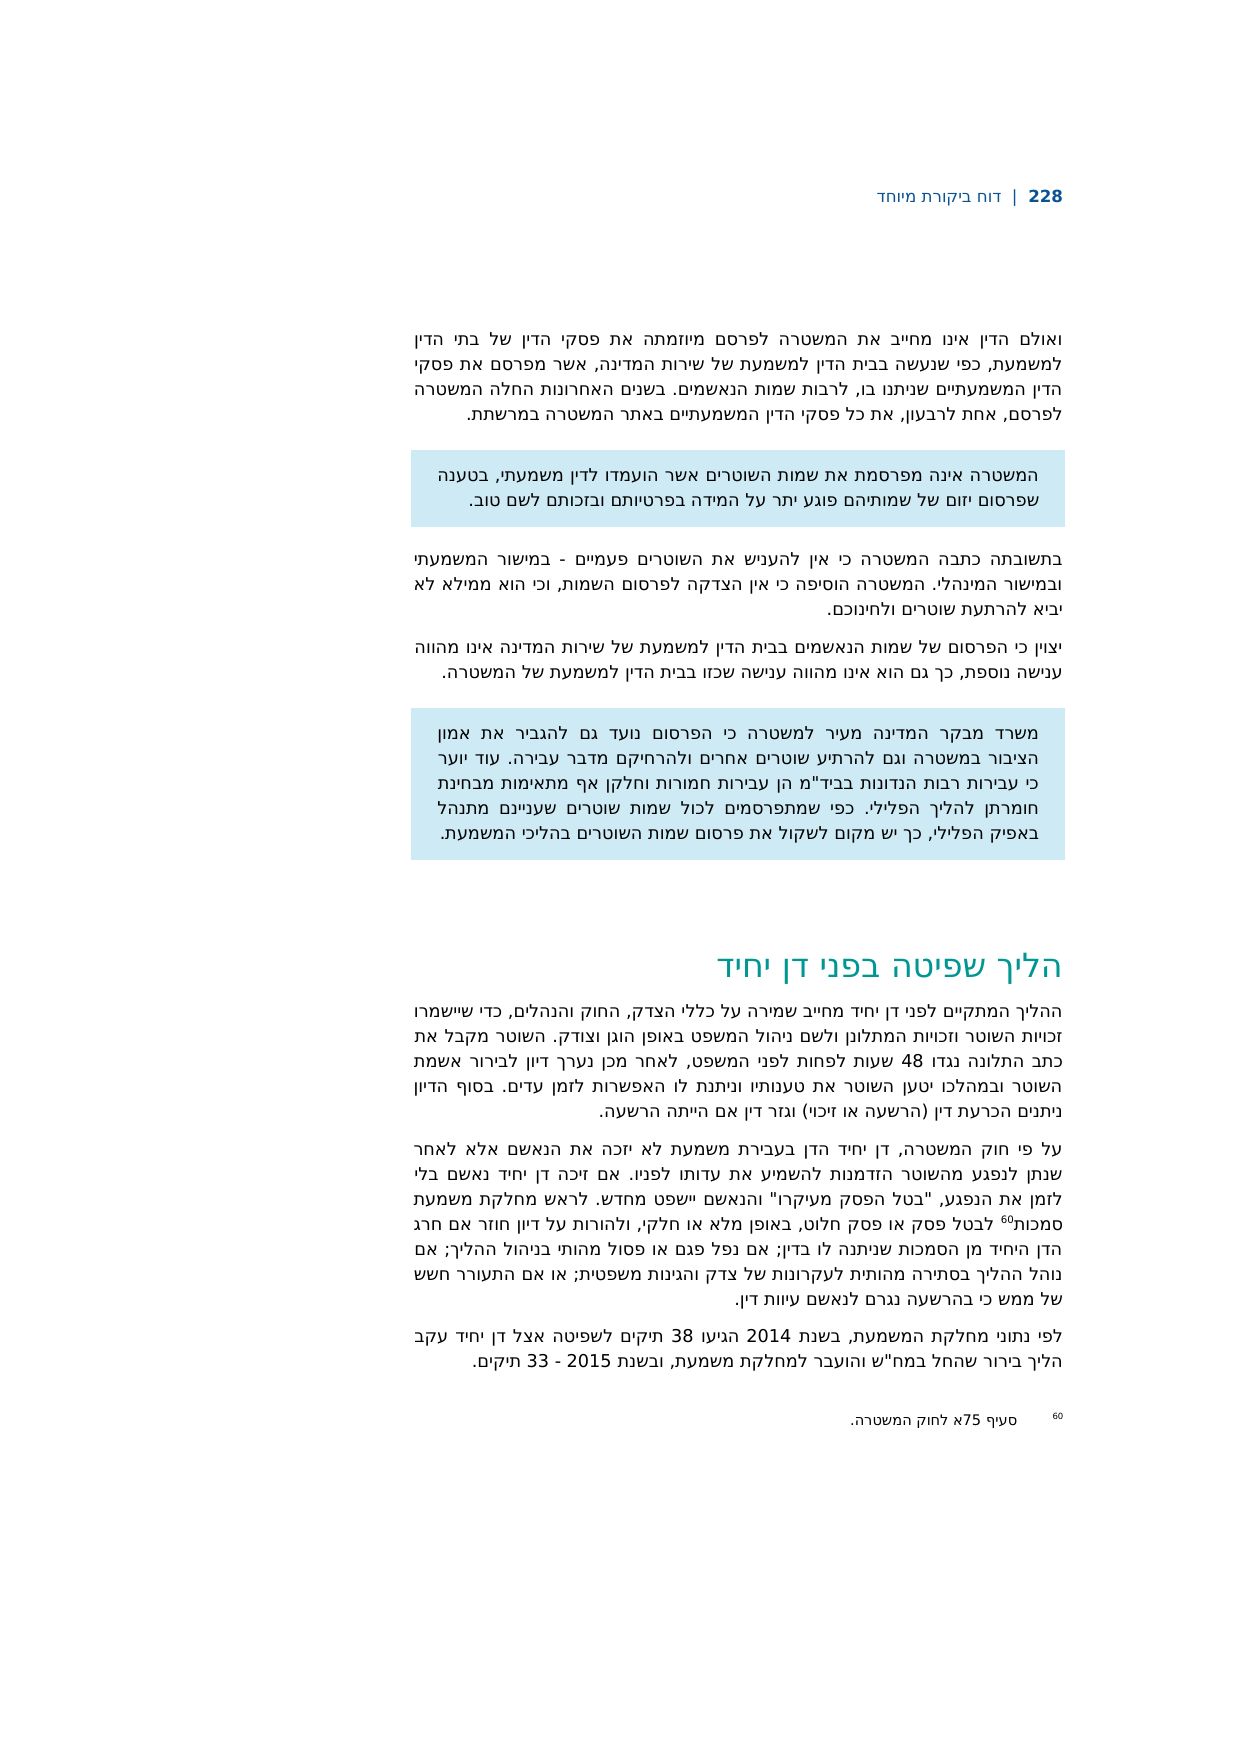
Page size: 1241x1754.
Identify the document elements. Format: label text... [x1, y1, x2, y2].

text יצוין כי הפרסום של שמות הנאשמים בבית הדין למשמעת של שירות המדינה אינו מהווה ענישה נוספת, כך גם הוא אינו מהווה ענישה שכזו בבית הדין למשמעת של המשטרה. [413, 633, 1063, 683]
text על פי חוק המשטרה, דן יחיד הדן בעבירת משמעת לא יזכה את הנאשם אלא לאחר שנתן לנפגע מהשוטר הזדמנות להשמיע את עדותו לפניו. אם זיכה דן יחיד נאשם בלי לזמן את הנפגע, "בטל הפסק מעיקרו" והנאשם יישפט מחדש. לראש מחלקת משמעת סמכות לבטל פסק או פסק חלוט, באופן מלא או חלקי, ולהורות על דיון חוזר אם חרג הדן היחיד מן הסמכות שניתנה לו בדין; אם נפל פגם או פסול מהותי בניהול ההליך; אם נוהל ההליך בסתירה מהותית לעקרונות של צדק והגינות משפטית; או אם התעורר חשש של ממש כי בהרשעה נגרם לנאשם עיוות דין. [413, 1135, 1063, 1310]
text משרד מבקר המדינה מעיר למשטרה כי הפרסום נועד גם להגביר את אמון הציבור במשטרה וגם להרתיע שוטרים אחרים ולהרחיקם מדבר עבירה. עוד יוער כי עבירות רבות הנדונות בביד"מ הן עבירות חמורות וחלקן אף מתאימות מבחינת חומרתן להליך הפלילי. כפי שמתפרסמים לכול שמות שוטרים שעניינם מתנהל באפיק הפלילי, כך יש מקום לשקול את פרסום שמות השוטרים בהליכי המשמעת. [414, 711, 1062, 857]
text ההליך המתקיים לפני דן יחיד מחייב שמירה על כללי הצדק, החוק והנהלים, כדי שיישמרו זכויות השוטר וזכויות המתלונן ולשם ניהול המשפט באופן הוגן וצודק. השוטר מקבל את כתב התלונה נגדו 48 שעות לפחות לפני המשפט, לאחר מכן נערך דיון לבירור אשמת השוטר ובמהלכו יטען השוטר את טענותיו וניתנת לו האפשרות לזמן עדים. בסוף הדיון ניתנים הכרעת דין (הרשעה או זיכוי) וגזר דין אם הייתה הרשעה. [413, 998, 1063, 1123]
text המשטרה אינה מפרסמת את שמות השוטרים אשר הועמדו לדין משמעתי, בטענה שפרסום יזום של שמותיהם פוגע יתר על המידה בפרטיותם ובזכותם לשם טוב. [414, 453, 1062, 524]
text הליך שפיטה בפני דן יחיד [413, 948, 1063, 985]
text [413, 325, 1063, 425]
text לפי נתוני מחלקת המשמעת, בשנת 2014 הגיעו 38 תיקים לשפיטה אצל דן יחיד עקב הליך בירור שהחל במח"ש והועבר למחלקת משמעת, ובשנת 2015 - 33 תיקים. [413, 1323, 1063, 1373]
text בתשובתה כתבה המשטרה כי אין להעניש את השוטרים פעמיים - במישור המשמעתי ובמישור המינהלי. המשטרה הוסיפה כי אין הצדקה לפרסום השמות, וכי הוא ממילא לא יביא להרתעת שוטרים ולחינוכם. [413, 546, 1063, 621]
